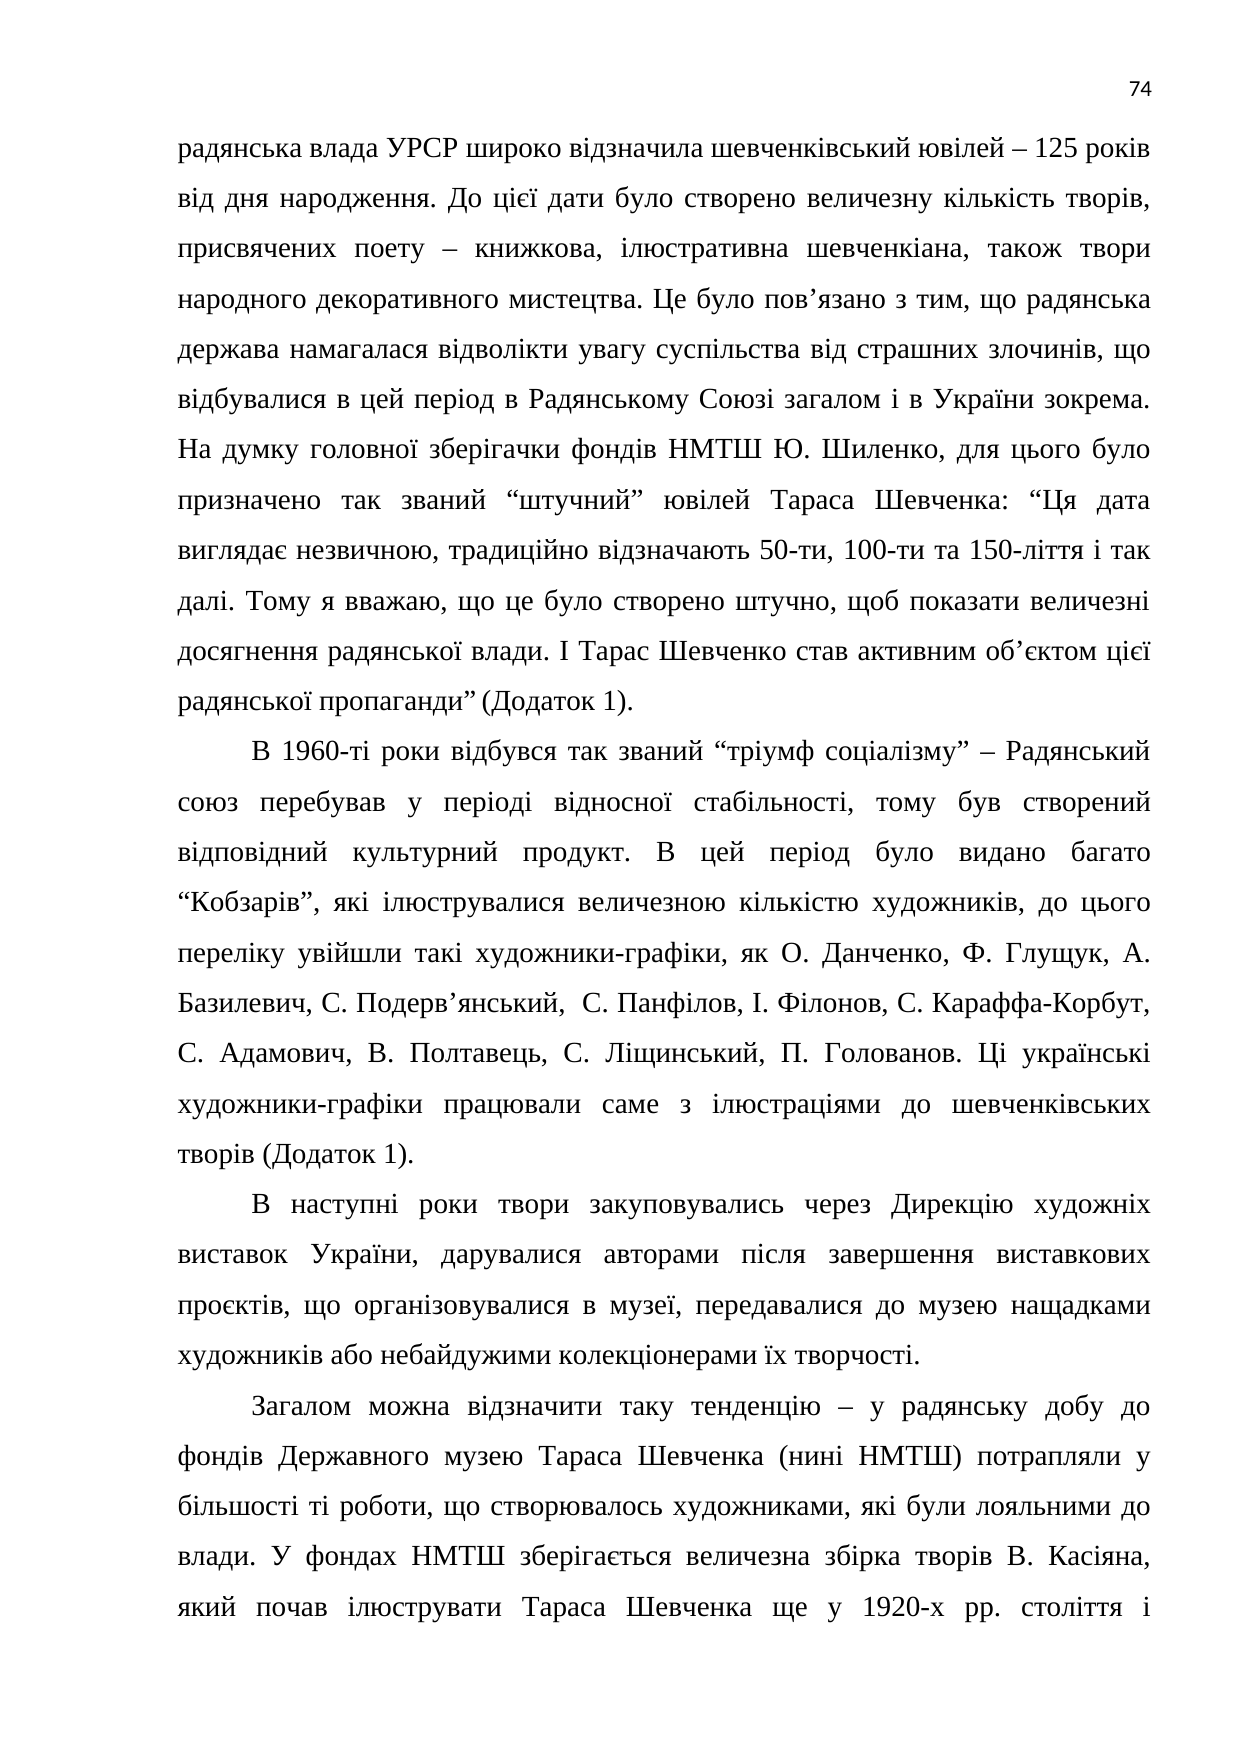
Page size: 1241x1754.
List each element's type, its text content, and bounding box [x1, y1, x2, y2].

text В наступні роки твори закуповувались через Дирекцію художніх виставок України, дарувалися авторами після завершення виставкових проєктів, що організовувалися в музеї, передавалися до музею нащадками художників або небайдужими колекціонерами їх творчості. [177, 1186, 1152, 1371]
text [177, 130, 1152, 717]
text В 1960-ті роки відбувся так званий “тріумф соціалізму” – Радянський союз перебував у періоді відносної стабільності, тому був створений відповідний культурний продукт. В цей період було видано багато “Кобзарів”, які ілюструвалися величезною кількістю художників, до цього переліку увійшли такі художники-графіки, як О. Данченко, Ф. Глущук, А. Базилевич, С. Подерв’янський, С. Панфілов, І. Філонов, С. Караффа-Корбут, С. Адамович, В. Полтавець, С. Ліщинський, П. Голованов. Ці українські художники-графіки працювали саме з ілюстраціями до шевченківських творів (Додаток 1). [177, 733, 1152, 1169]
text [177, 1388, 1152, 1622]
